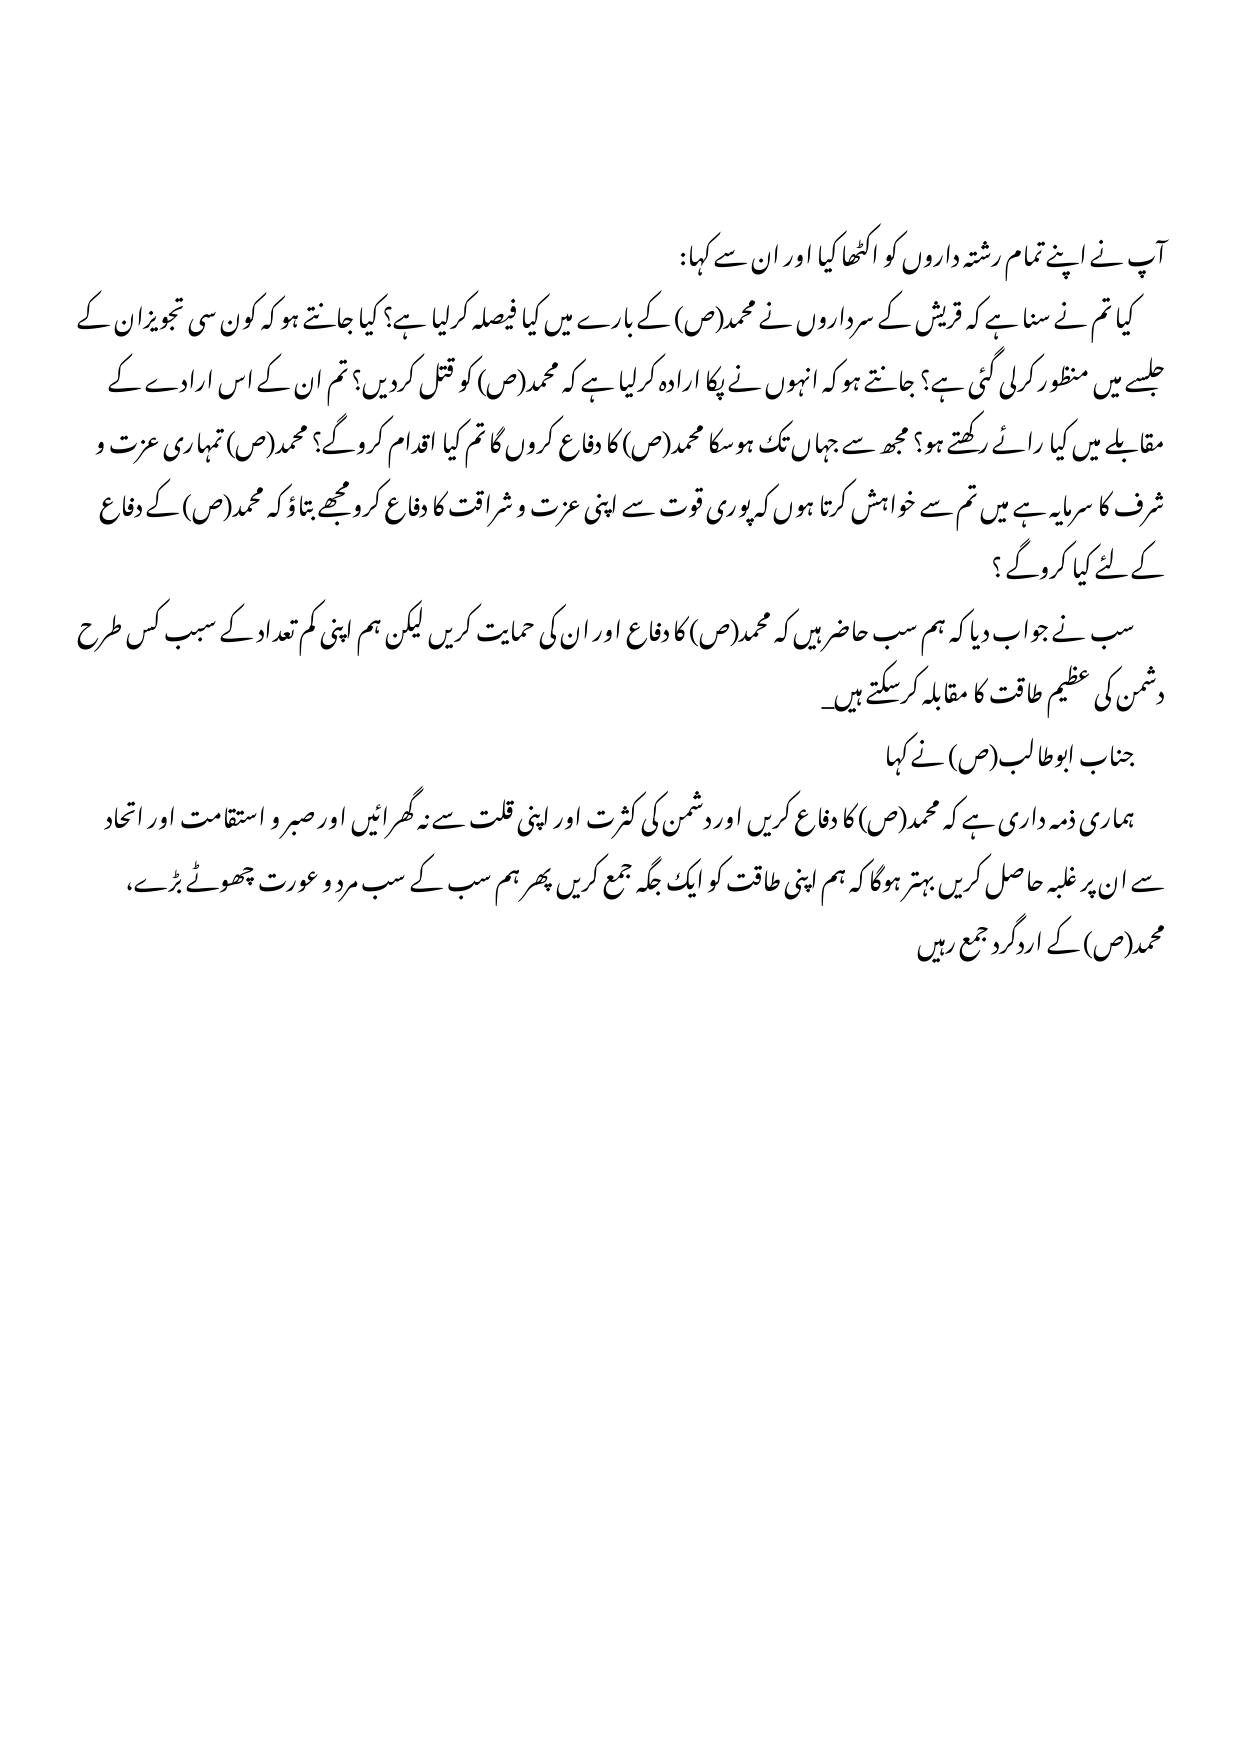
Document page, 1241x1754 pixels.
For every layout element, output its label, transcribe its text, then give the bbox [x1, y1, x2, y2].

text جناب ابوطالب(ص) نے کہا [75, 719, 1165, 781]
text کیا تم نے سنا ہے کہ قریش کے سرداروں نے محمد(ص) کے بارے میں کیا فیصلہ کرلیا ہے؟ کیا جانتے ہو کہ کون سی تجویزان کے جلسے میں منظور کرلی گئی ہے؟ جانتے ہو کہ انہوں نے پکا ارادہ کرلیا ہے کہ محمد(ص) کو قتل کردیں؟ تم ان کے اس ارادے کے مقابلے میں کیا رائے رکھتے ہو؟ مجھ سے جہاں تک ہوسکا محمد(ص) کا دفاع کروں گا تم کیا اقدام کروگے؟ محمد(ص) تمہاری عزت و شرف کا سرمایہ ہے میں تم سے خواہش کرتا ہوں کہ پوری قوت سے اپنی عزت و شراقت کا دفاع کرو مجھے بتاؤ کہ محمد(ص) کے دفاع کے لئے کیا کروگے ؟ [75, 281, 1165, 594]
text آپ نے اپنے تمام رشتہ داروں کو اکٹھا کیا اور ان سے کہا: [75, 94, 1165, 281]
text سب نے جواب دیا کہ ہم سب حاضر ہیں کہ محمد(ص) کا دفاع اور ان کی حمایت کریں لیکن ہم اپنی کم تعداد کے سبب کس طرح دشمن کی عظیم طاقت کا مقابلہ کرسکتے ہیں_ [75, 594, 1165, 719]
text ہماری ذمہ داری ہے کہ محمد(ص) کا دفاع کریں اور دشمن کی کثرت اور اپنی قلت سے نہ گھرائیں اور صبر و استقامت اور اتحاد سے ان پر غلبہ حاصل کریں بہتر ہوگا کہ ہم اپنی طاقت کو ایک جگہ جمع کریں پھر ہم سب کے سب مرد و عورت چھوٹے بڑے، محمد(ص) کے اردگرد جمع رہیں [75, 781, 1165, 969]
